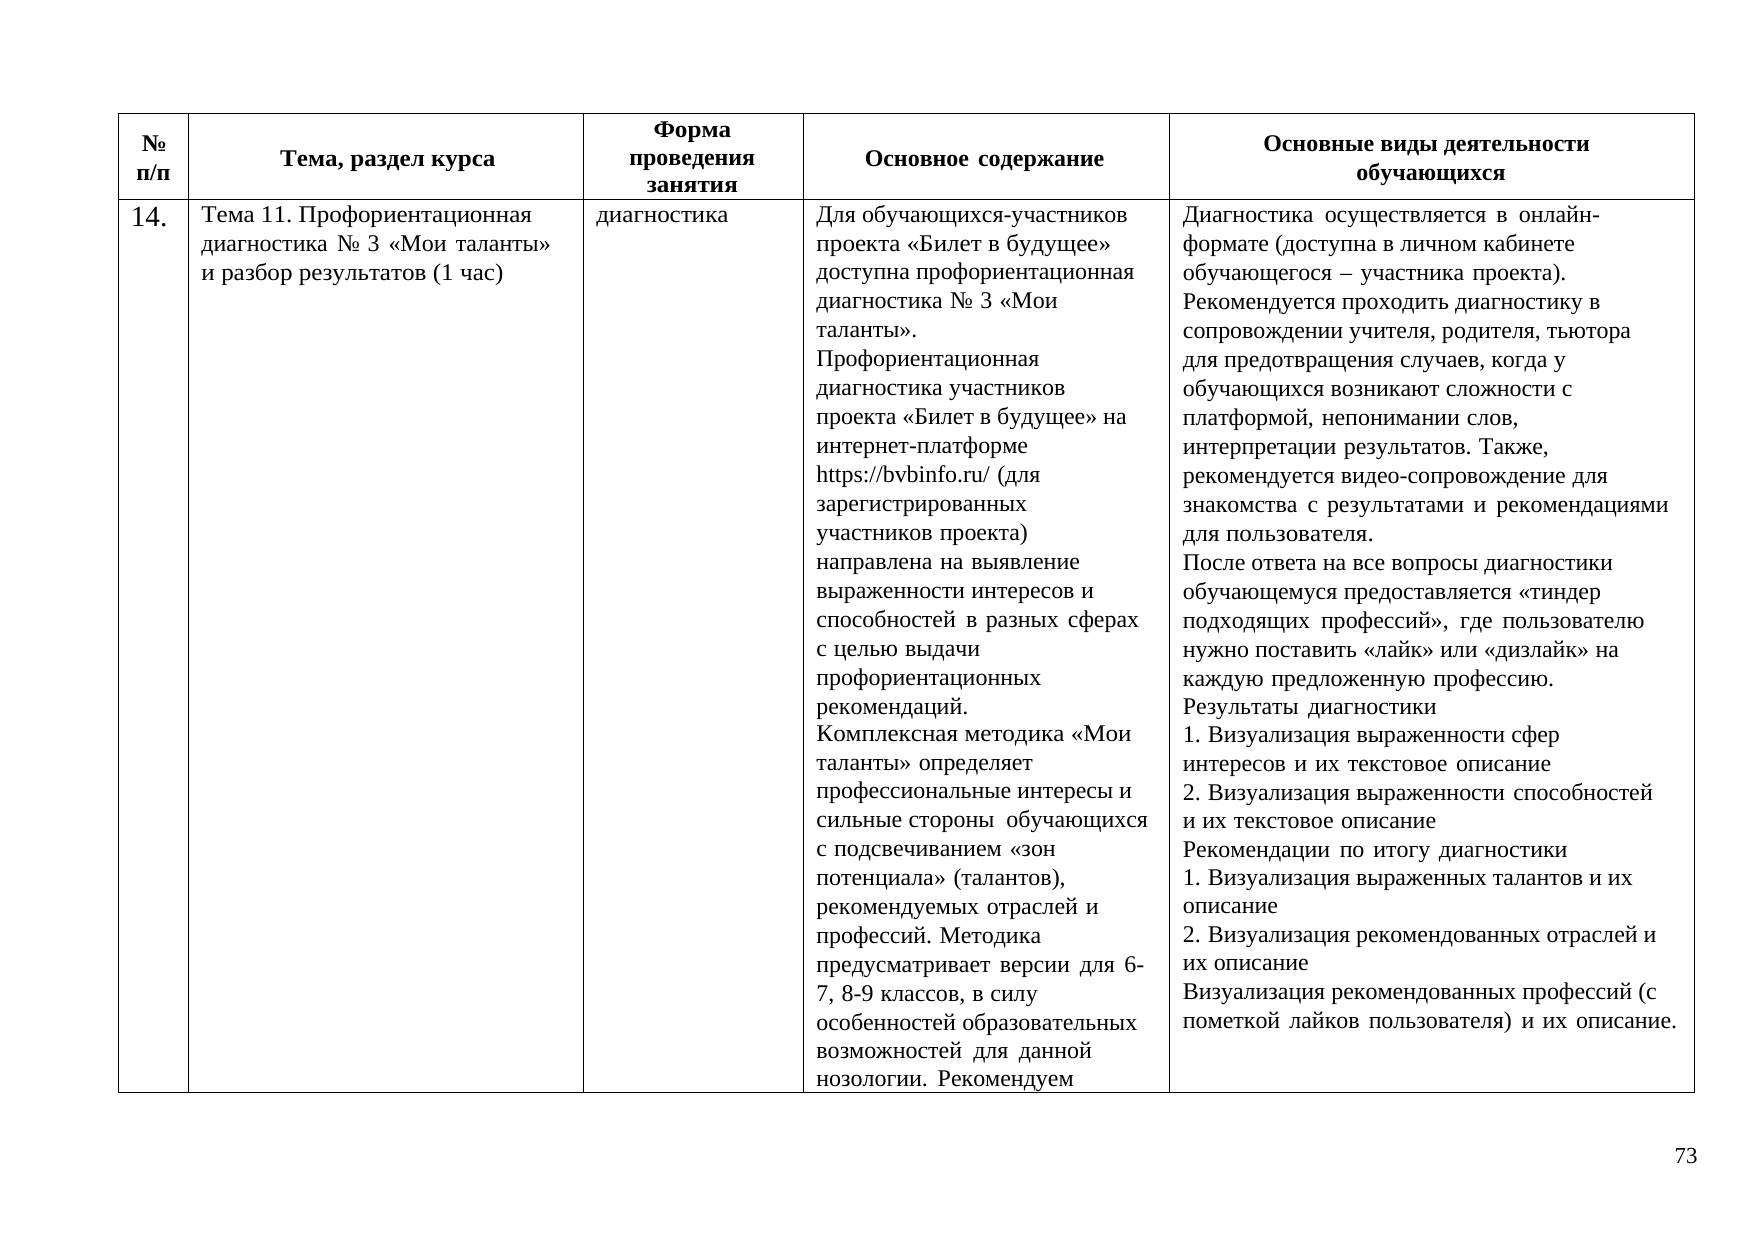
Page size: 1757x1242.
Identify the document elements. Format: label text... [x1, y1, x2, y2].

table_cell Тема 11. Профориентационная диагностика № 3 «Мои таланты» и разбор результатов (1 час) [189, 200, 583, 1092]
table_cell диагностика [584, 200, 803, 1092]
table_header Основное содержание [804, 114, 1169, 199]
table_header Форма проведения занятия [584, 114, 803, 199]
table_cell 14. [119, 200, 188, 1092]
table_header Основные виды деятельности обучающихся [1170, 114, 1694, 199]
table_header Тема, раздел курса [189, 114, 583, 199]
table_cell Диагностика осуществляется в онлайн- формате (доступна в личном кабинете обучающегося – участника проекта). Рекомендуется проходить диагностику в сопровождении учителя, родителя, тьютора для предотвращения случаев, когда у обучающихся возникают сложности с платформой, непонимании слов, интерпретации результатов. Также, рекомендуется видео-сопровождение для знакомства с результатами и рекомендациями для пользователя. После ответа на все вопросы диагностики обучающемуся предоставляется «тиндер подходящих профессий», где пользователю нужно поставить «лайк» или «дизлайк» на каждую предложенную профессию. Результаты диагностики Визуализация выраженности сфер интересов и их текстовое описание Визуализация выраженности способностей и их текстовое описание Рекомендации по итогу диагностики Визуализация выраженных талантов и их описание Визуализация рекомендованных отраслей и их описание Визуализация рекомендованных профессий (с пометкой лайков пользователя) и их описание. [1170, 200, 1694, 1092]
table_cell Для обучающихся-участников проекта «Билет в будущее» доступна профориентационная диагностика № 3 «Мои таланты». Профориентационная диагностика участников проекта «Билет в будущее» на интернет-платформе https://bvbinfo.ru/ (для зарегистрированных участников проекта) направлена на выявление выраженности интересов и способностей в разных сферах с целью выдачи профориентационных рекомендаций. Комплексная методика «Мои таланты» определяет профессиональные интересы и сильные стороны обучающихся с подсвечиванием «зон потенциала» (талантов), рекомендуемых отраслей и профессий. Методика предусматривает версии для 6- 7, 8-9 классов, в силу особенностей образовательных возможностей для данной нозологии. Рекомендуем [804, 200, 1169, 1092]
table_header № п/п [119, 114, 188, 199]
